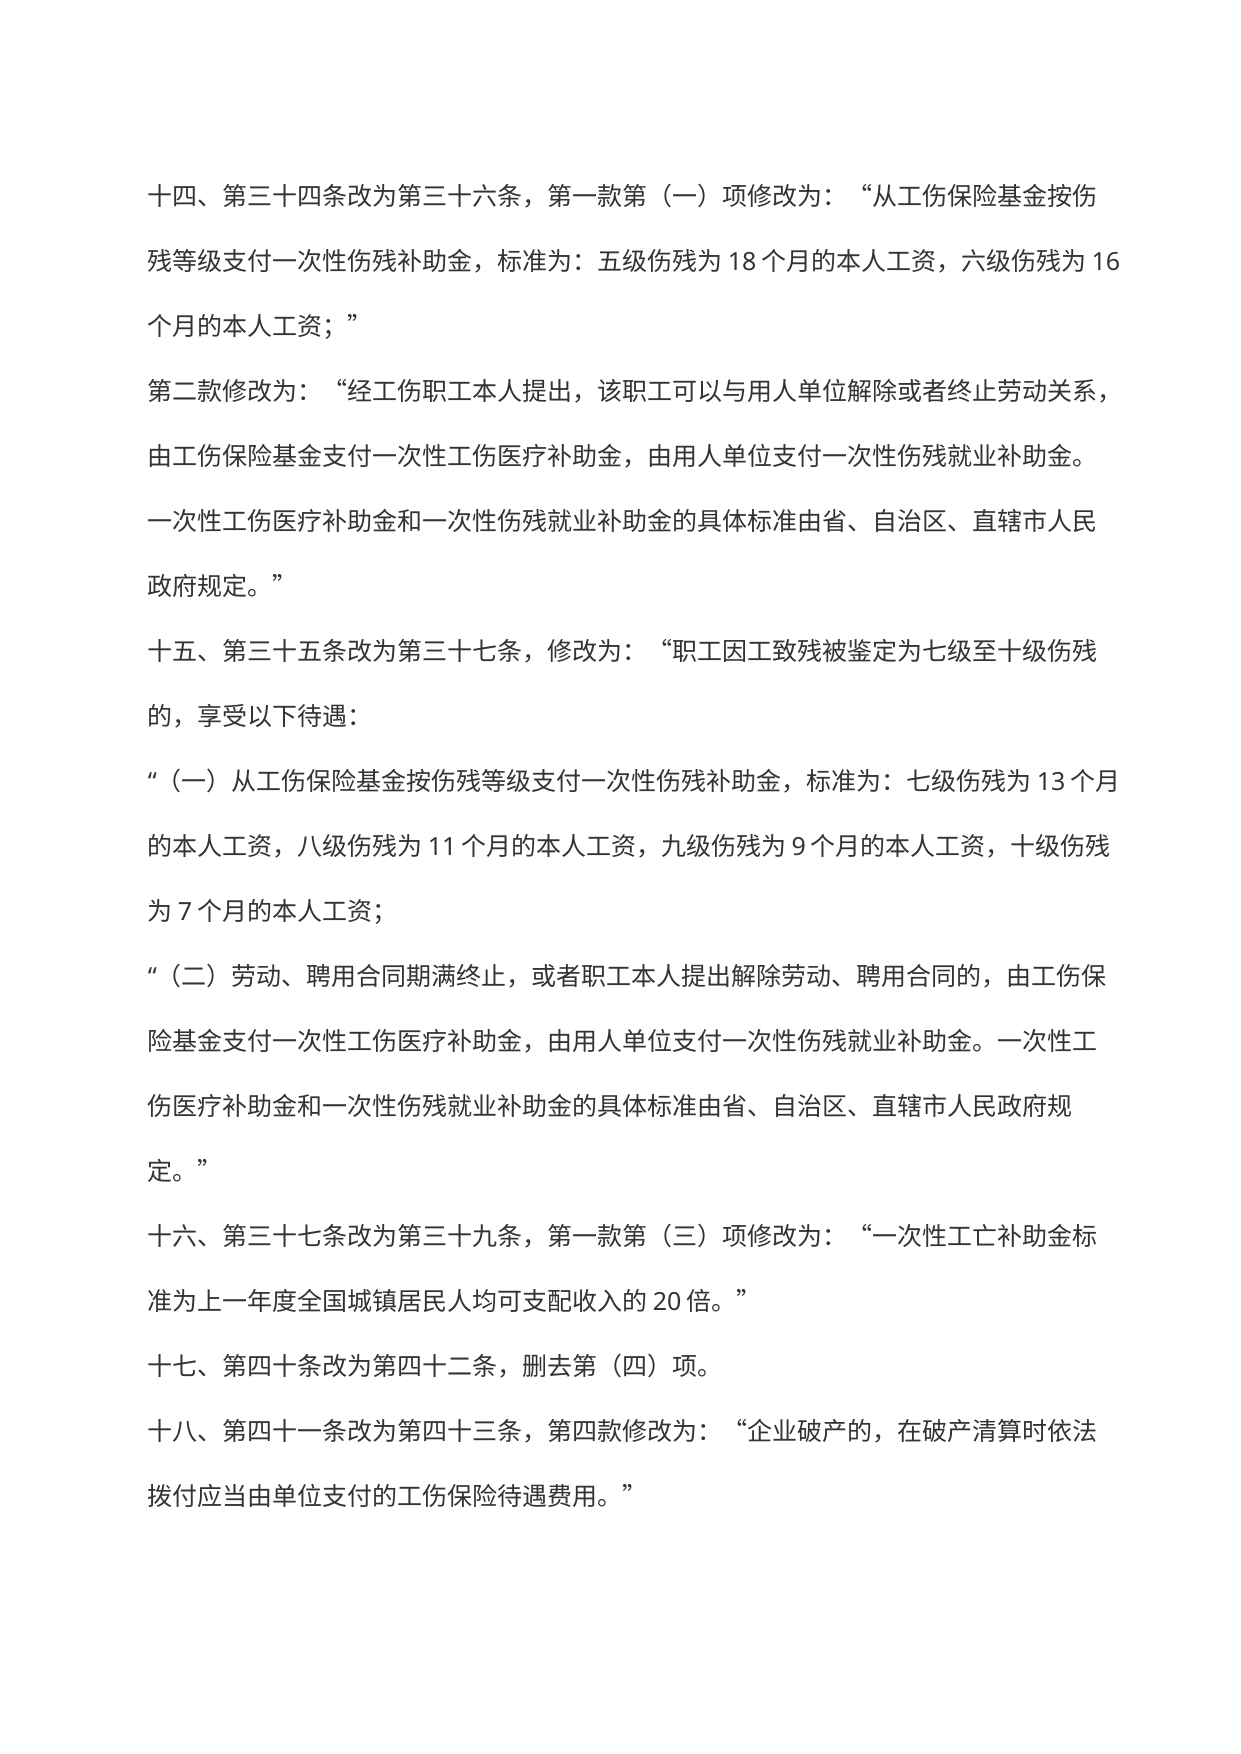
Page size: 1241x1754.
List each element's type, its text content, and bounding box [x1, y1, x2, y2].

text “（二）劳动、聘用合同期满终止，或者职工本人提出解除劳动、聘用合同的，由工伤保险基金支付一次性工伤医疗补助金，由用人单位支付一次性伤残就业补助金。一次性工伤医疗补助金和一次性伤残就业补助金的具体标准由省、自治区、直辖市人民政府规定。” [148, 942, 1122, 1202]
text 十八、第四十一条改为第四十三条，第四款修改为：“企业破产的，在破产清算时依法拨付应当由单位支付的工伤保险待遇费用。” [148, 1397, 1122, 1527]
text “（一）从工伤保险基金按伤残等级支付一次性伤残补助金，标准为：七级伤残为13个月的本人工资，八级伤残为11个月的本人工资，九级伤残为9个月的本人工资，十级伤残为7个月的本人工资； [148, 747, 1122, 942]
text 十四、第三十四条改为第三十六条，第一款第（一）项修改为：“从工伤保险基金按伤残等级支付一次性伤残补助金，标准为：五级伤残为18个月的本人工资，六级伤残为16个月的本人工资；” [148, 162, 1122, 357]
text 第二款修改为：“经工伤职工本人提出，该职工可以与用人单位解除或者终止劳动关系，由工伤保险基金支付一次性工伤医疗补助金，由用人单位支付一次性伤残就业补助金。一次性工伤医疗补助金和一次性伤残就业补助金的具体标准由省、自治区、直辖市人民政府规定。” [148, 357, 1122, 617]
text 十五、第三十五条改为第三十七条，修改为：“职工因工致残被鉴定为七级至十级伤残的，享受以下待遇： [148, 617, 1122, 747]
text 十七、第四十条改为第四十二条，删去第（四）项。 [148, 1332, 1122, 1397]
text 十六、第三十七条改为第三十九条，第一款第（三）项修改为：“一次性工亡补助金标准为上一年度全国城镇居民人均可支配收入的20倍。” [148, 1202, 1122, 1332]
